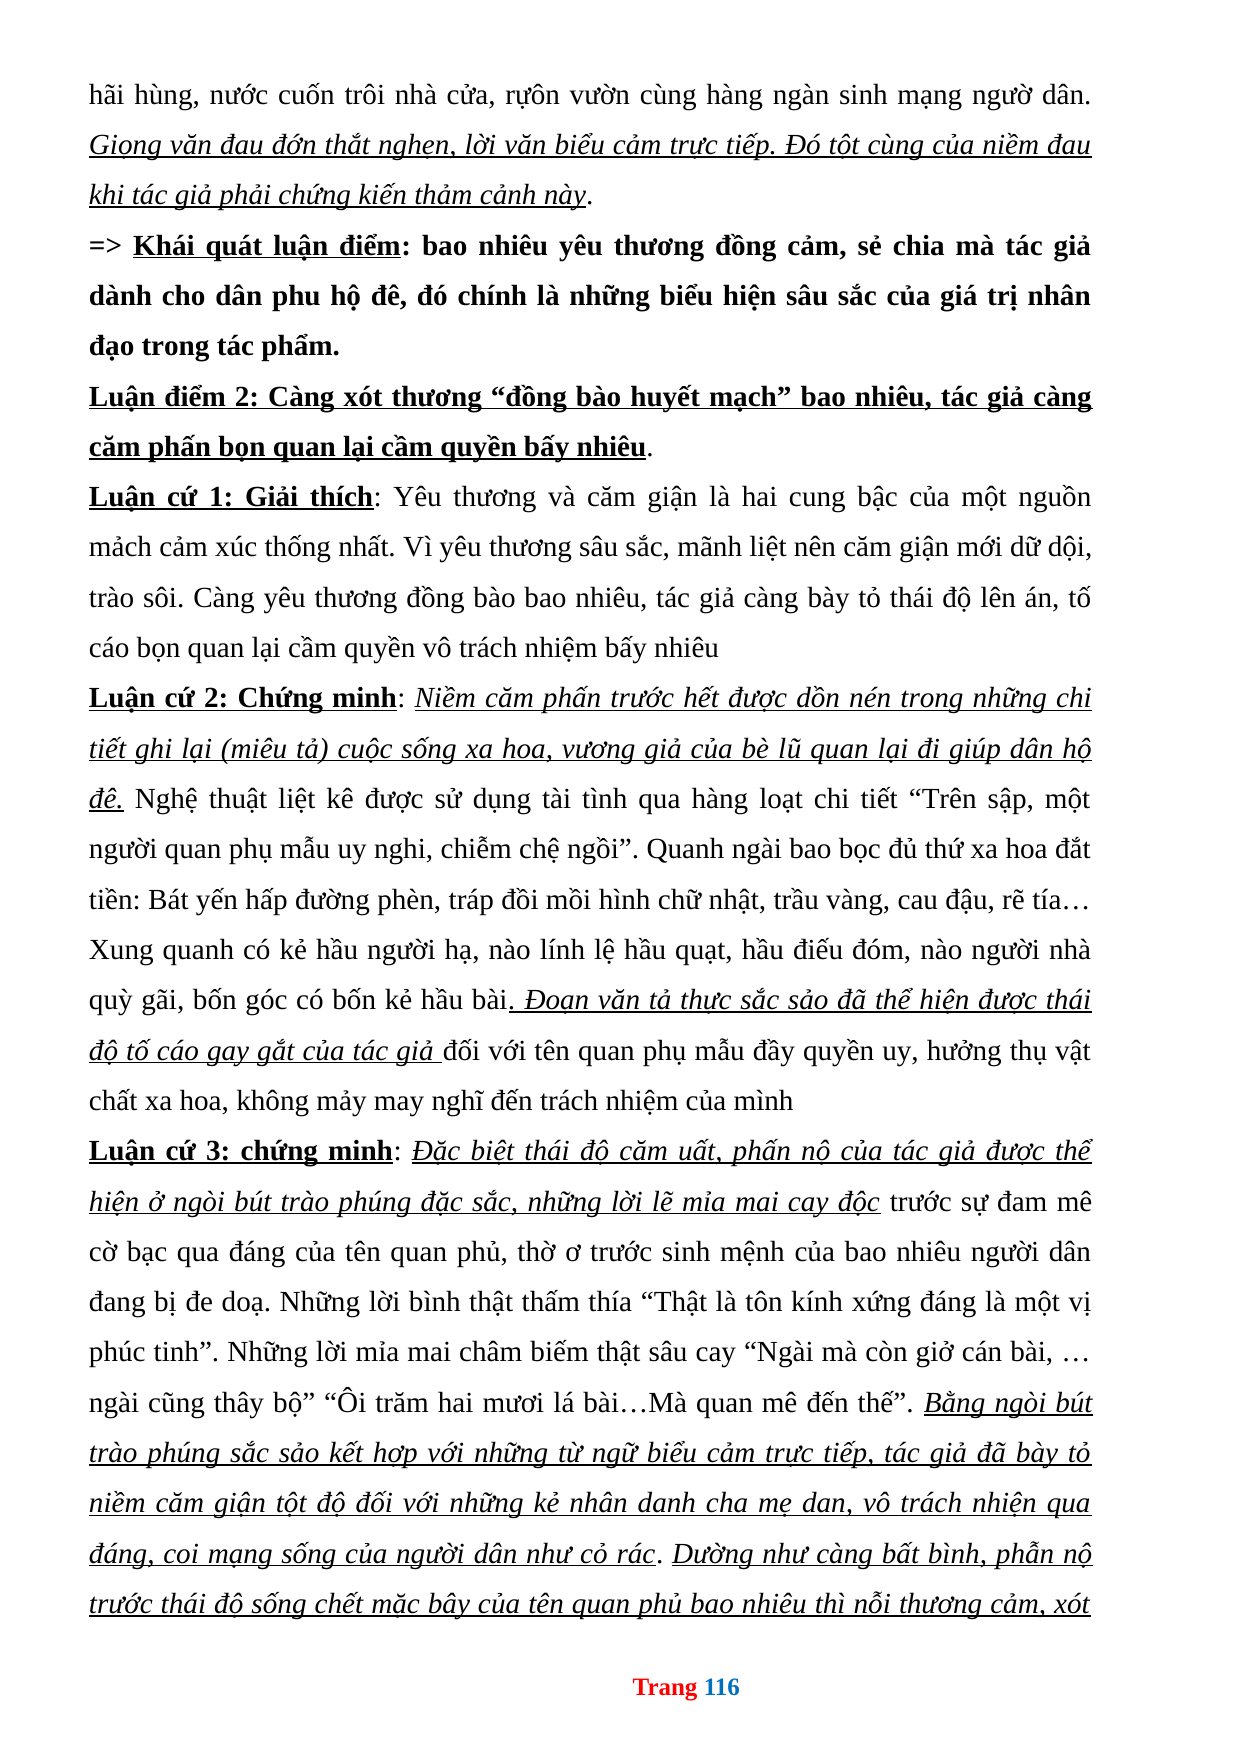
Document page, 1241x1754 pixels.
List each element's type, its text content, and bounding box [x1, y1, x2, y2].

text => Khái quát luận điểm: bao nhiêu yêu thương đồng cảm, sẻ chia mà tác giả dành cho dân phu hộ đê, đó chính là những biểu hiện sâu sắc của giá trị nhân đạo trong tác phẩm. [89, 228, 1092, 362]
text Luận điểm 2: Càng xót thương “đồng bào huyết mạch” bao nhiêu, tác giả càng căm phấn bọn quan lại cầm quyền bấy nhiêu. [89, 409, 1092, 462]
text Luận cứ 2: Chứng minh: Niềm căm phấn trước hết được dồn nén trong những chi tiết ghi lại (miêu tả) cuộc sống xa hoa, vương giả của bè lũ quan lại đi giúp dân hộ đê. Nghệ thuật liệt kê được sử dụng tài tình qua hàng loạt chi tiết “Trên sập, một người quan phụ mẫu uy nghi, chiễm chệ ngồi”. Quanh ngài bao bọc đủ thứ xa hoa đắt tiền: Bát yến hấp đường phèn, tráp đồi mồi hình chữ nhật, trầu vàng, cau đậu, rẽ tía…Xung quanh có kẻ hầu người hạ, nào lính lệ hầu quạt, hầu điếu đóm, nào người nhà quỳ gãi, bốn góc có bốn kẻ hầu bài. Đoạn văn tả thực sắc sảo đã thể hiện được thái độ tố cáo gay gắt của tác giả đối với tên quan phụ mẫu đầy quyền uy, hưởng thụ vật chất xa hoa, không mảy may nghĩ đến trách nhiệm của mình [89, 761, 1092, 1117]
text Luận điểm 2: Càng xót thương “đồng bào huyết mạch” bao nhiêu, tác giả càng căm phấn bọn quan lại cầm quyền bấy nhiêu. [89, 379, 1092, 408]
text Luận cứ 1: Giải thích: Yêu thương và căm giận là hai cung bậc của một nguồn mảch cảm xúc thống nhất. Vì yêu thương sâu sắc, mãnh liệt nên căm giận mới dữ dội, trào sôi. Càng yêu thương đồng bào bao nhiêu, tác giả càng bày tỏ thái độ lên án, tố cáo bọn quan lại cầm quyền vô trách nhiệm bấy nhiêu [89, 479, 1092, 664]
text Luận cứ 2: Chứng minh: Niềm căm phấn trước hết được dồn nén trong những chi tiết ghi lại (miêu tả) cuộc sống xa hoa, vương giả của bè lũ quan lại đi giúp dân hộ đê. Nghệ thuật liệt kê được sử dụng tài tình qua hàng loạt chi tiết “Trên sập, một người quan phụ mẫu uy nghi, chiễm chệ ngồi”. Quanh ngài bao bọc đủ thứ xa hoa đắt tiền: Bát yến hấp đường phèn, tráp đồi mồi hình chữ nhật, trầu vàng, cau đậu, rẽ tía…Xung quanh có kẻ hầu người hạ, nào lính lệ hầu quạt, hầu điếu đóm, nào người nhà quỳ gãi, bốn góc có bốn kẻ hầu bài. Đoạn văn tả thực sắc sảo đã thể hiện được thái độ tố cáo gay gắt của tác giả đối với tên quan phụ mẫu đầy quyền uy, hưởng thụ vật chất xa hoa, không mảy may nghĩ đến trách nhiệm của mình [89, 681, 1092, 760]
